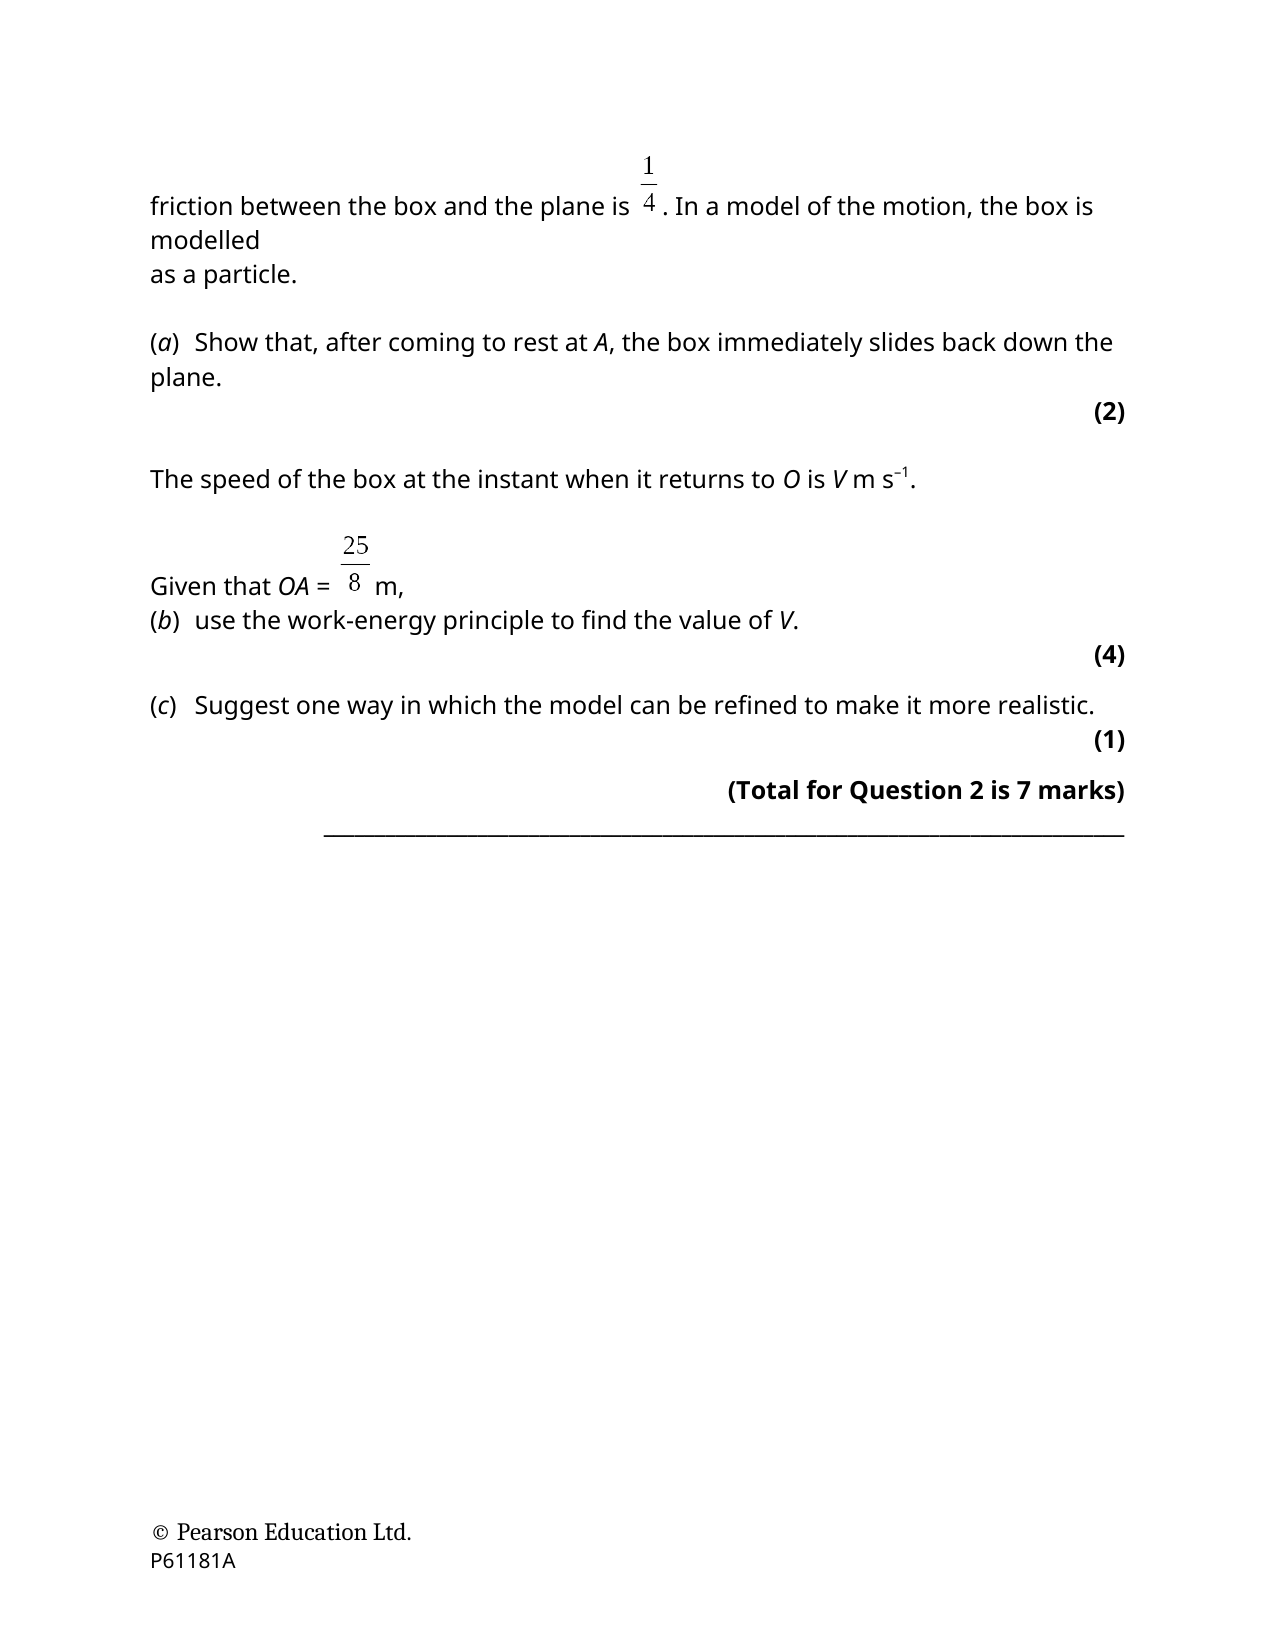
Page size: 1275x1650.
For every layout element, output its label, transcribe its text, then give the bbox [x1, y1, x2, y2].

text (a) Show that, after coming to rest at A, the box immediately slides back down the plane. [150, 325, 1125, 393]
text friction between the box and the plane is . In a model of the motion, the box is modelled [150, 150, 1125, 257]
text (4) [150, 636, 1125, 671]
text (c) Suggest one way in which the model can be refined to make it more realistic. [150, 687, 1125, 722]
text as a particle. [150, 257, 1125, 291]
text (1) [91, 722, 1125, 756]
text (b) use the work‑energy principle to find the value of V. [150, 602, 1125, 636]
text (2) [150, 393, 1125, 427]
text Given that OA = m, [150, 529, 1125, 602]
text ______________________________________________________________________________ [150, 807, 1125, 841]
text (Total for Question 2 is 7 marks) [91, 773, 1125, 807]
text The speed of the box at the instant when it returns to O is V m s–1. [150, 461, 1125, 495]
